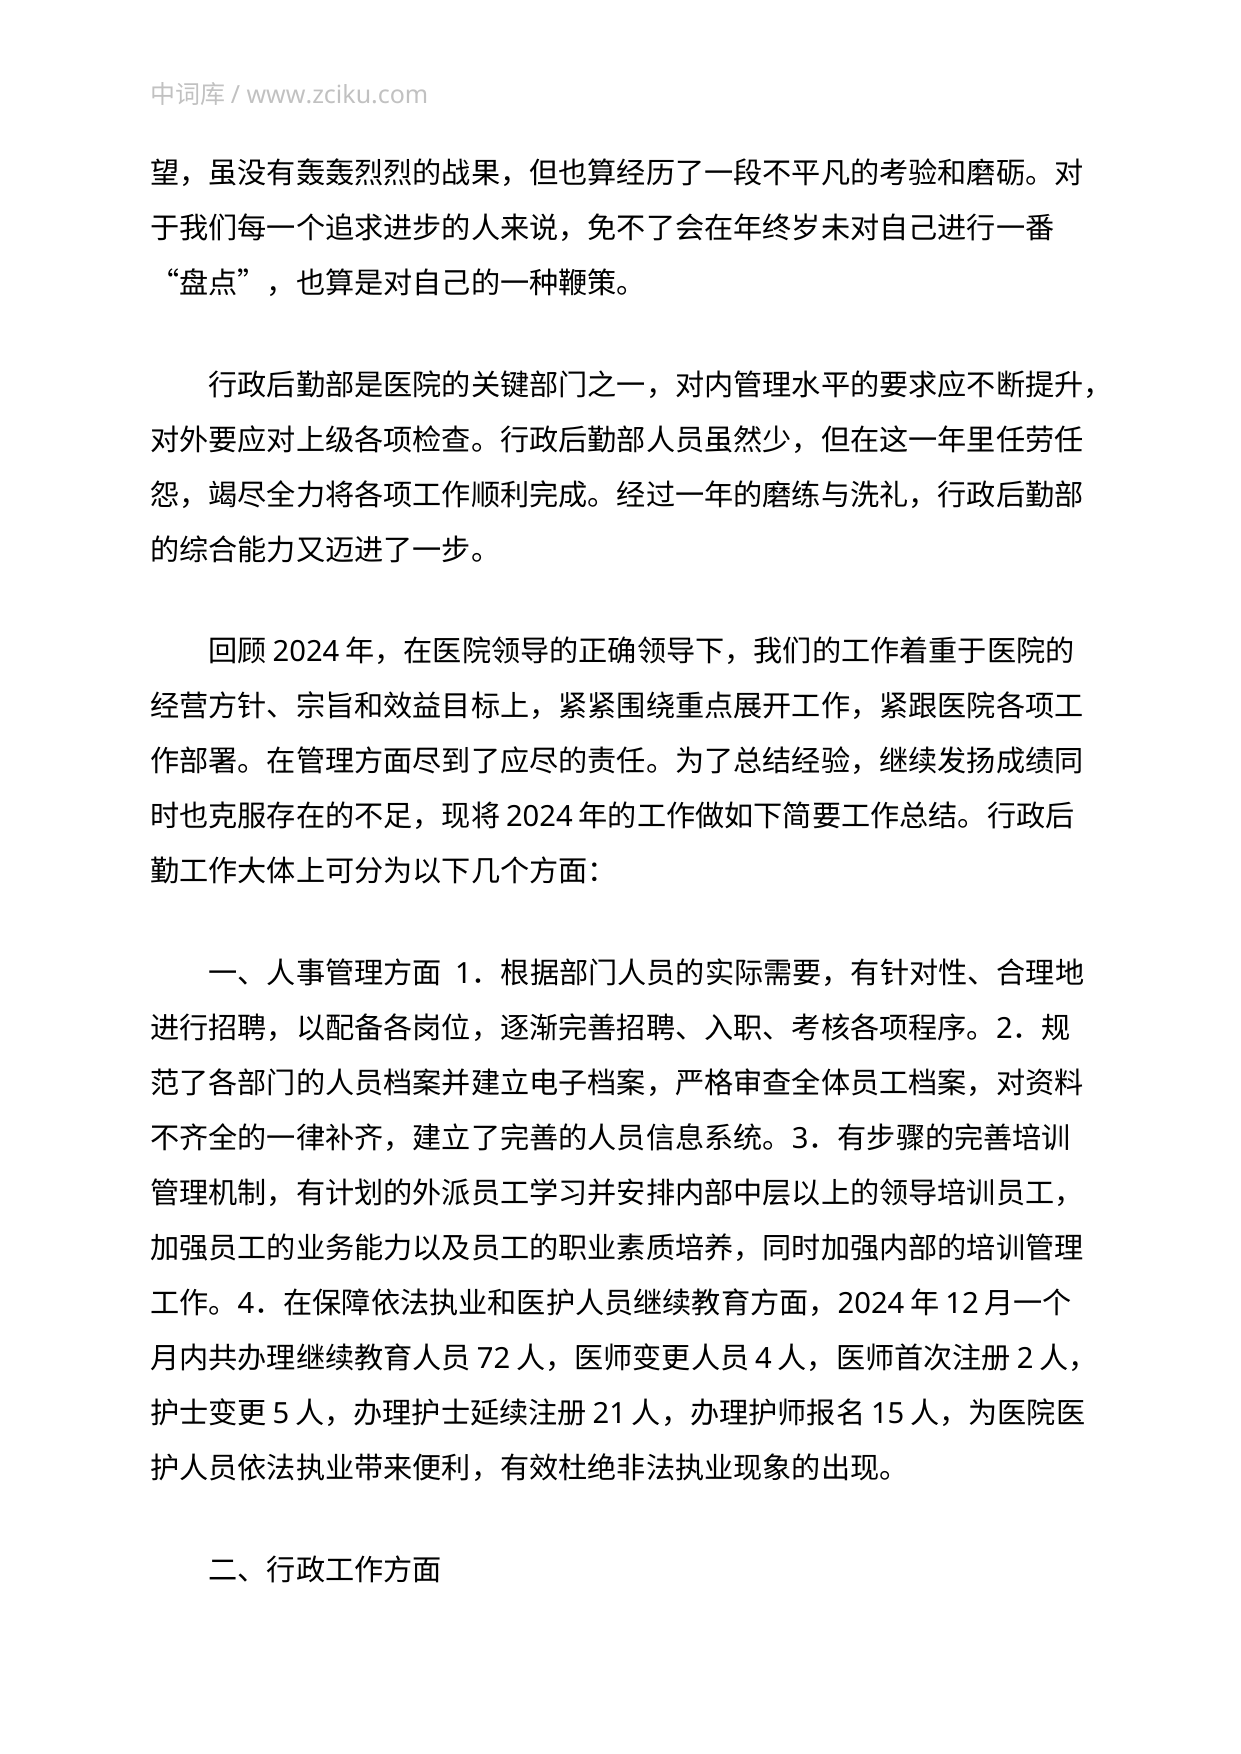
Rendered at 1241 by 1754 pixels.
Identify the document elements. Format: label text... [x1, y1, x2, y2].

text 一、人事管理方面 1．根据部门人员的实际需要，有针对性、合理地进行招聘，以配备各岗位，逐渐完善招聘、入职、考核各项程序。2．规范了各部门的人员档案并建立电子档案，严格审查全体员工档案，对资料不齐全的一律补齐，建立了完善的人员信息系统。3．有步骤的完善培训管理机制，有计划的外派员工学习并安排内部中层以上的领导培训员工，加强员工的业务能力以及员工的职业素质培养，同时加强内部的培训管理工作。4．在保障依法执业和医护人员继续教育方面，2024年12月一个月内共办理继续教育人员72人，医师变更人员4人，医师首次注册2人，护士变更5人，办理护士延续注册21人，办理护师报名15人，为医院医护人员依法执业带来便利，有效杜绝非法执业现象的出现。 [150, 949, 1090, 1487]
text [150, 150, 1090, 302]
text 行政后勤部是医院的关键部门之一，对内管理水平的要求应不断提升，对外要应对上级各项检查。行政后勤部人员虽然少，但在这一年里任劳任怨，竭尽全力将各项工作顺利完成。经过一年的磨练与洗礼，行政后勤部的综合能力又迈进了一步。 [150, 362, 1090, 568]
text 二、行政工作方面 [150, 1546, 1090, 1588]
text 回顾2024年，在医院领导的正确领导下，我们的工作着重于医院的经营方针、宗旨和效益目标上，紧紧围绕重点展开工作，紧跟医院各项工作部署。在管理方面尽到了应尽的责任。为了总结经验，继续发扬成绩同时也克服存在的不足，现将2024年的工作做如下简要工作总结。行政后勤工作大体上可分为以下几个方面： [150, 628, 1090, 890]
